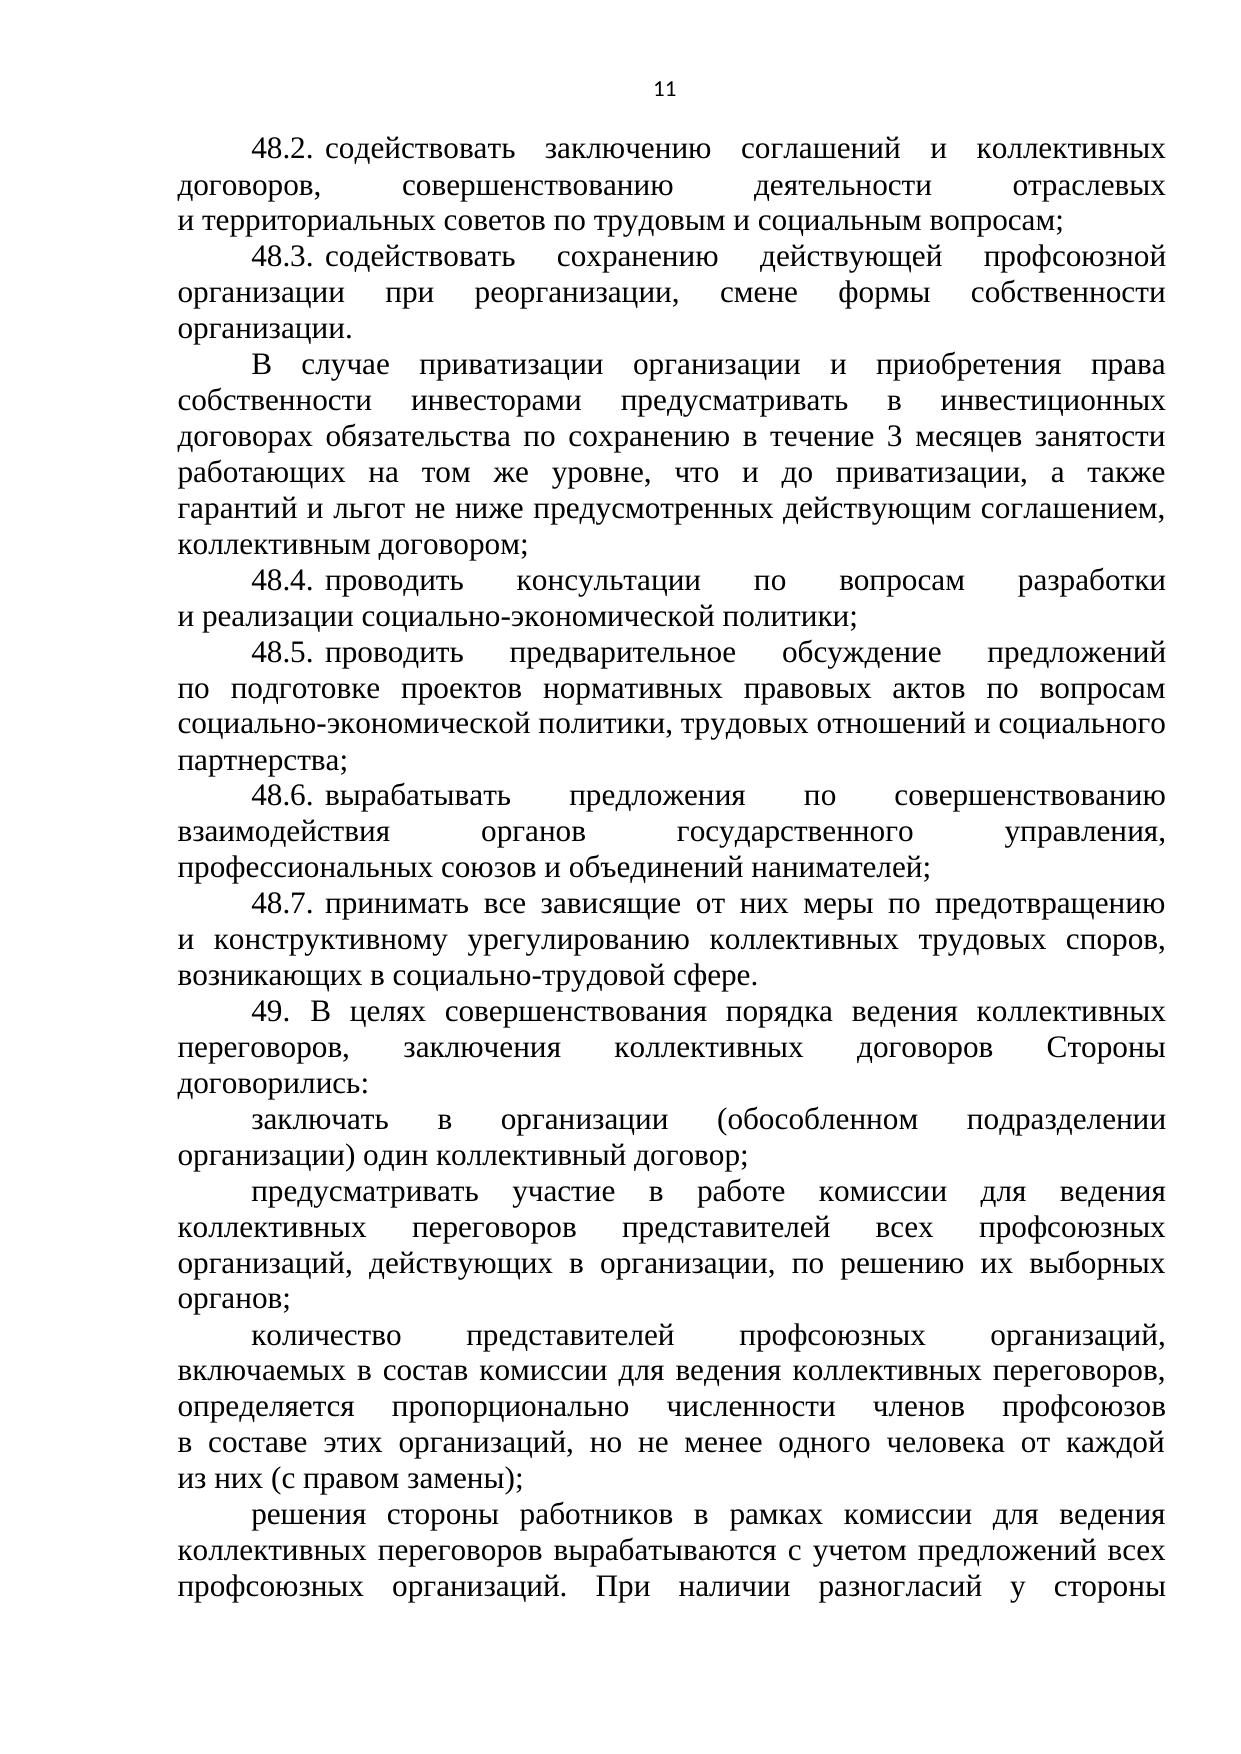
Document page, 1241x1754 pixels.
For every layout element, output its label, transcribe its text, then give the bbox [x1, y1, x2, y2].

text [177, 1495, 1167, 1603]
text В случае приватизации организации и приобретения права собственности инвесторами предусматривать в инвестиционных договорах обязательства по сохранению в течение 3 месяцев занятости работающих на том же уровне, что и до приватизации, а также гарантий и льгот не ниже предусмотренных действующим соглашением, коллективным договором; [177, 345, 1167, 561]
list проводить предварительное обсуждение предложений по подготовке проектов нормативных правовых актов по вопросам социально-экономической политики, трудовых отношений и социального партнерства; [177, 633, 1167, 777]
list принимать все зависящие от них меры по предотвращению и конструктивному урегулированию коллективных трудовых споров, возникающих в социально-трудовой сфере. [177, 884, 1167, 992]
text предусматривать участие в работе комиссии для ведения коллективных переговоров представителей всех профсоюзных организаций, действующих в организации, по решению их выборных органов; [177, 1172, 1167, 1316]
list проводить консультации по вопросам разработки и реализации социально-экономической политики; [177, 561, 1167, 633]
list вырабатывать предложения по совершенствованию взаимодействия органов государственного управления, профессиональных союзов и объединений нанимателей; [177, 777, 1167, 884]
list содействовать заключению соглашений и коллективных договоров, совершенствованию деятельности отраслевых и территориальных советов по трудовым и социальным вопросам; [177, 130, 1167, 238]
text количество представителей профсоюзных организаций, включаемых в состав комиссии для ведения коллективных переговоров, определяется пропорционально численности членов профсоюзов в составе этих организаций, но не менее одного человека от каждой из них (с правом замены); [177, 1316, 1167, 1495]
list В целях совершенствования порядка ведения коллективных переговоров, заключения коллективных договоров Стороны договорились: [177, 992, 1167, 1100]
text заключать в организации (обособленном подразделении организации) один коллективный договор; [177, 1100, 1167, 1172]
list содействовать сохранению действующей профсоюзной организации при реорганизации, смене формы собственности организации. [177, 238, 1167, 345]
